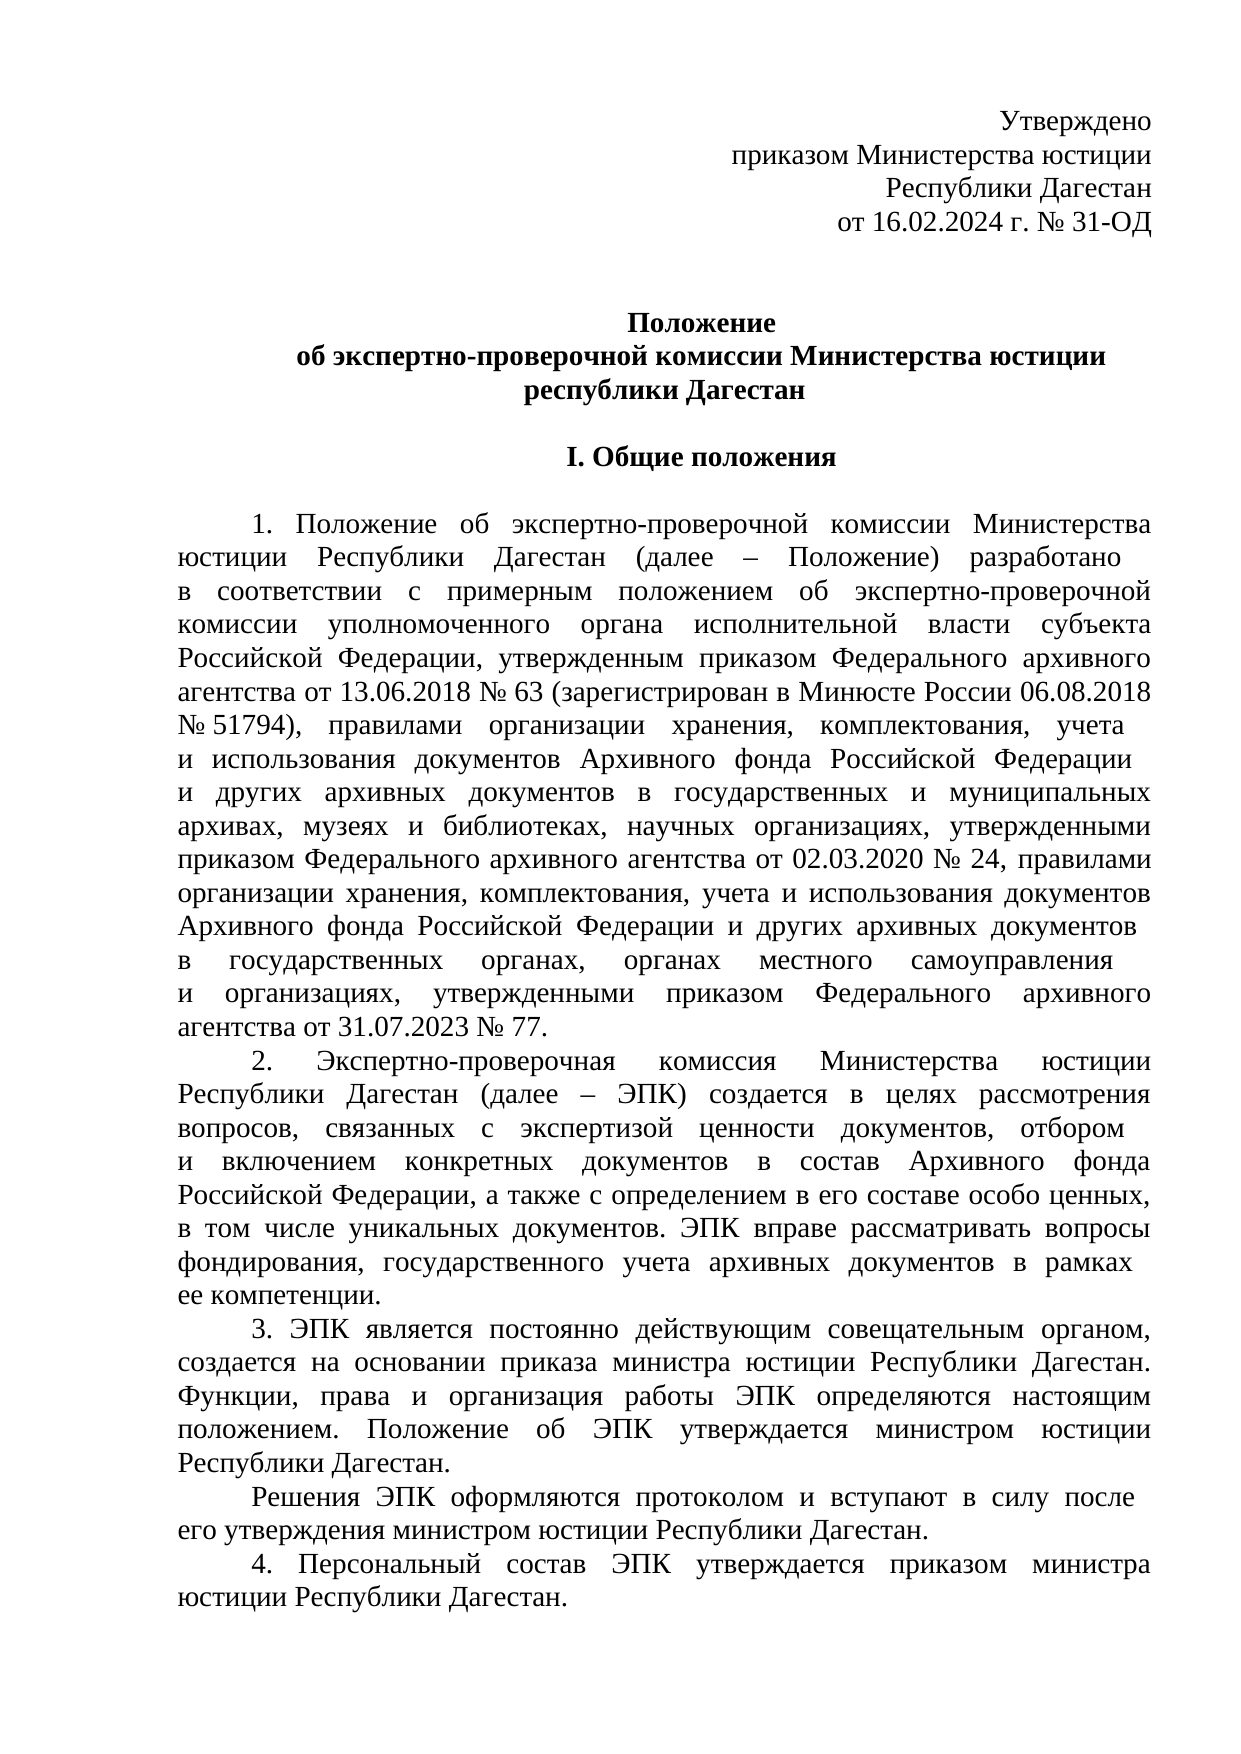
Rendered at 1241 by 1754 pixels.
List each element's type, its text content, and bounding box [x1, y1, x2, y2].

text 4. Персональный состав ЭПК утверждается приказом министра юстиции Республики Дагестан. [177, 1546, 1152, 1613]
text об экспертно-проверочной комиссии Министерства юстиции республики Дагестан [177, 338, 1152, 405]
text I. Общие положения [177, 439, 1152, 472]
text от 16.02.2024 г. № 31-ОД [177, 204, 1152, 238]
text Решения ЭПК оформляются протоколом и вступают в силу после его утверждения министром юстиции Республики Дагестан. [177, 1479, 1152, 1546]
text Положение [177, 305, 1152, 338]
text 1. Положение об экспертно-проверочной комиссии Министерства юстиции Республики Дагестан (далее – Положение) разработано в соответствии с примерным положением об экспертно-проверочной комиссии уполномоченного органа исполнительной власти субъекта Российской Федерации, утвержденным приказом Федерального архивного агентства от 13.06.2018 № 63 (зарегистрирован в Минюсте России 06.08.2018 № 51794), правилами организации хранения, комплектования, учета и использования документов Архивного фонда Российской Федерации и других архивных документов в государственных и муниципальных архивах, музеях и библиотеках, научных организациях, утвержденными приказом Федерального архивного агентства от 02.03.2020 № 24, правилами организации хранения, комплектования, учета и использования документов Архивного фонда Российской Федерации и других архивных документов в государственных органах, органах местного самоуправления и организациях, утвержденными приказом Федерального архивного агентства от 31.07.2023 № 77. [177, 506, 1152, 1043]
text Республики Дагестан [177, 171, 1152, 204]
text приказом Министерства юстиции [177, 137, 1152, 171]
text 3. ЭПК является постоянно действующим совещательным органом, создается на основании приказа министра юстиции Республики Дагестан. Функции, права и организация работы ЭПК определяются настоящим положением. Положение об ЭПК утверждается министром юстиции Республики Дагестан. [177, 1311, 1152, 1479]
text 2. Экспертно-проверочная комиссия Министерства юстиции Республики Дагестан (далее – ЭПК) создается в целях рассмотрения вопросов, связанных с экспертизой ценности документов, отбором и включением конкретных документов в состав Архивного фонда Российской Федерации, а также с определением в его составе особо ценных, в том числе уникальных документов. ЭПК вправе рассматривать вопросы фондирования, государственного учета архивных документов в рамках ее компетенции. [177, 1043, 1152, 1311]
text Утверждено [177, 103, 1152, 137]
